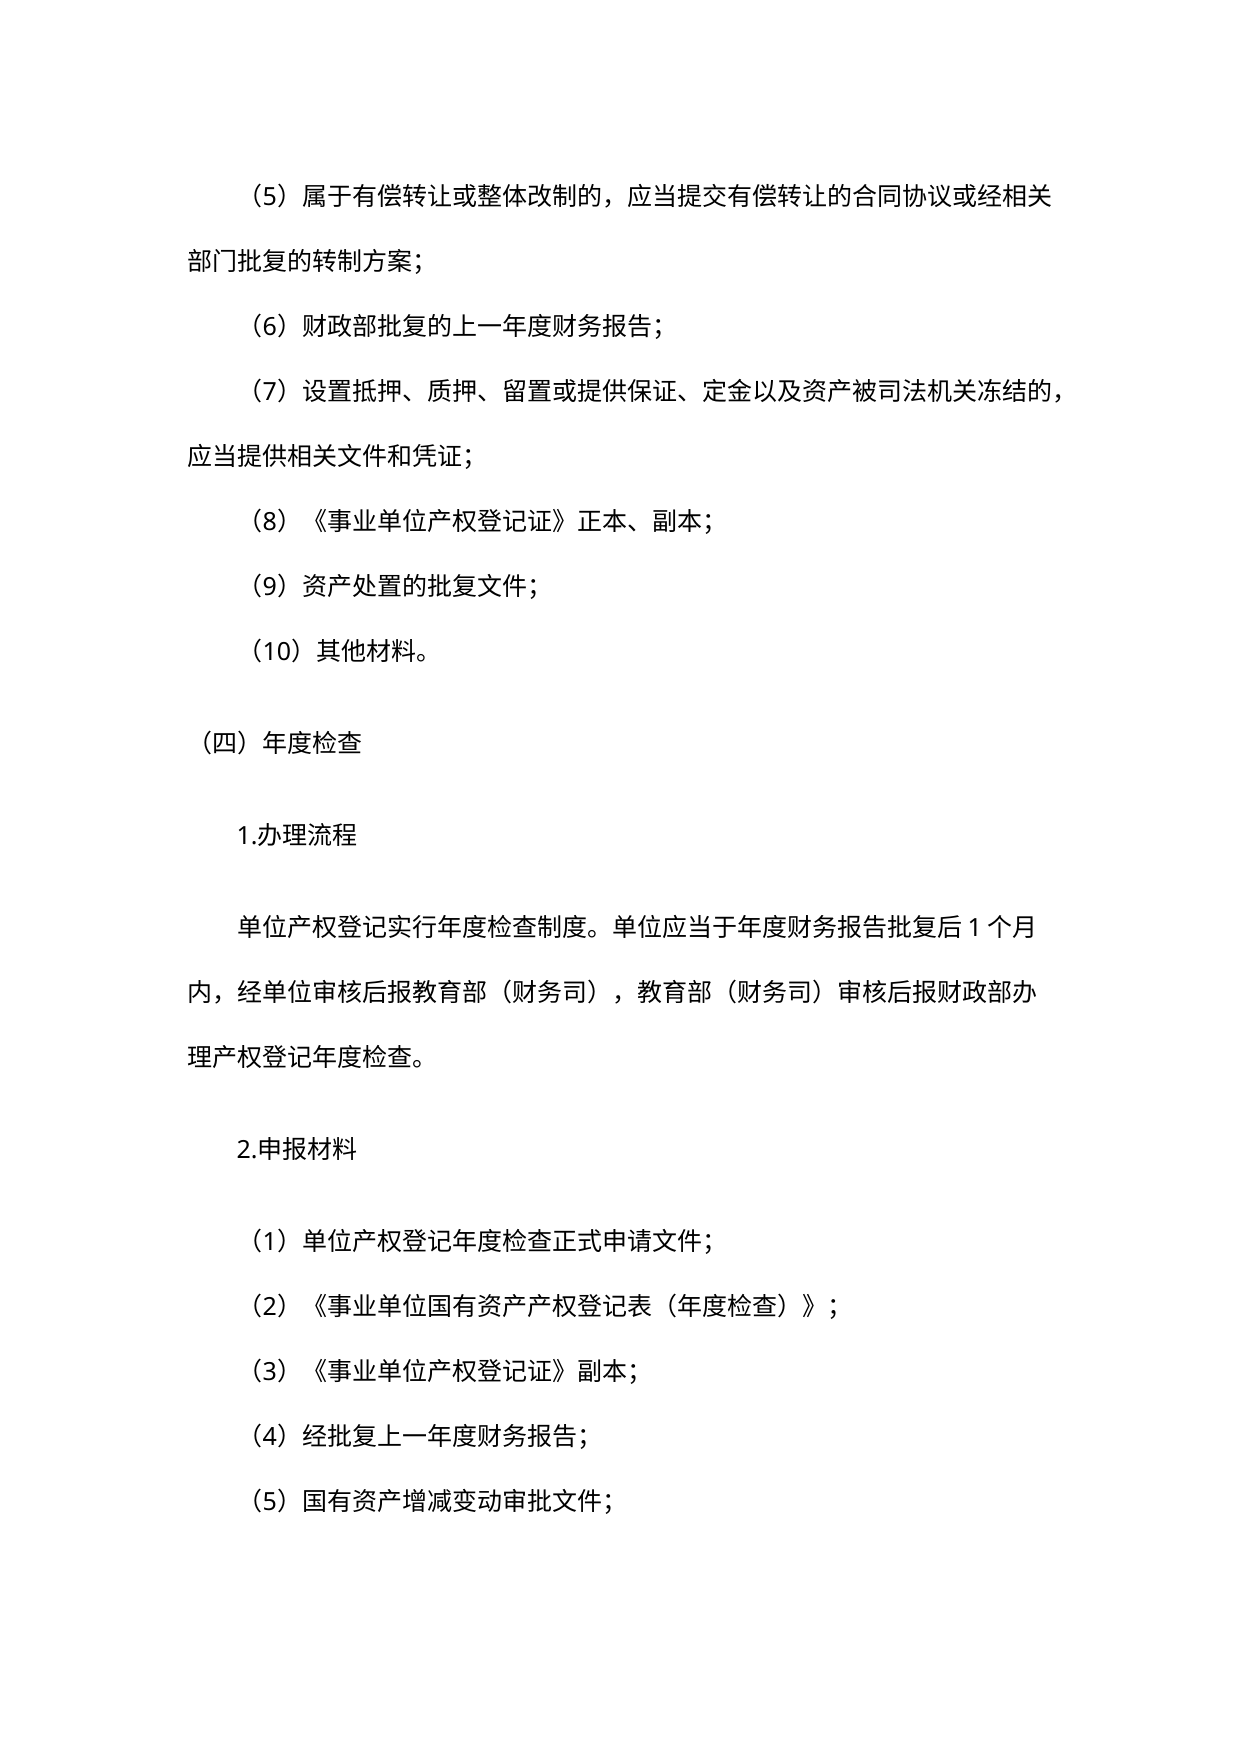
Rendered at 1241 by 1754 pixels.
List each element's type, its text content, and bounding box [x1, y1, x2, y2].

text （6）财政部批复的上一年度财务报告； [187, 292, 1053, 357]
text 单位产权登记实行年度检查制度。单位应当于年度财务报告批复后1个月内，经单位审核后报教育部（财务司），教育部（财务司）审核后报财政部办理产权登记年度检查。 [187, 893, 1053, 1088]
text 1.办理流程 [187, 801, 1053, 866]
text （8）《事业单位产权登记证》正本、副本； [187, 487, 1053, 552]
text （3）《事业单位产权登记证》副本； [187, 1337, 1053, 1402]
text （5）属于有偿转让或整体改制的，应当提交有偿转让的合同协议或经相关部门批复的转制方案； [187, 162, 1053, 292]
text （7）设置抵押、质押、留置或提供保证、定金以及资产被司法机关冻结的，应当提供相关文件和凭证； [187, 357, 1053, 487]
text （9）资产处置的批复文件； [187, 552, 1053, 617]
text （四）年度检查 [187, 709, 1053, 774]
text （5）国有资产增减变动审批文件； [187, 1467, 1053, 1532]
text （2）《事业单位国有资产产权登记表（年度检查）》； [187, 1272, 1053, 1337]
text （10）其他材料。 [187, 617, 1053, 682]
text 2.申报材料 [187, 1115, 1053, 1180]
text （1）单位产权登记年度检查正式申请文件； [187, 1207, 1053, 1272]
text （4）经批复上一年度财务报告； [187, 1402, 1053, 1467]
